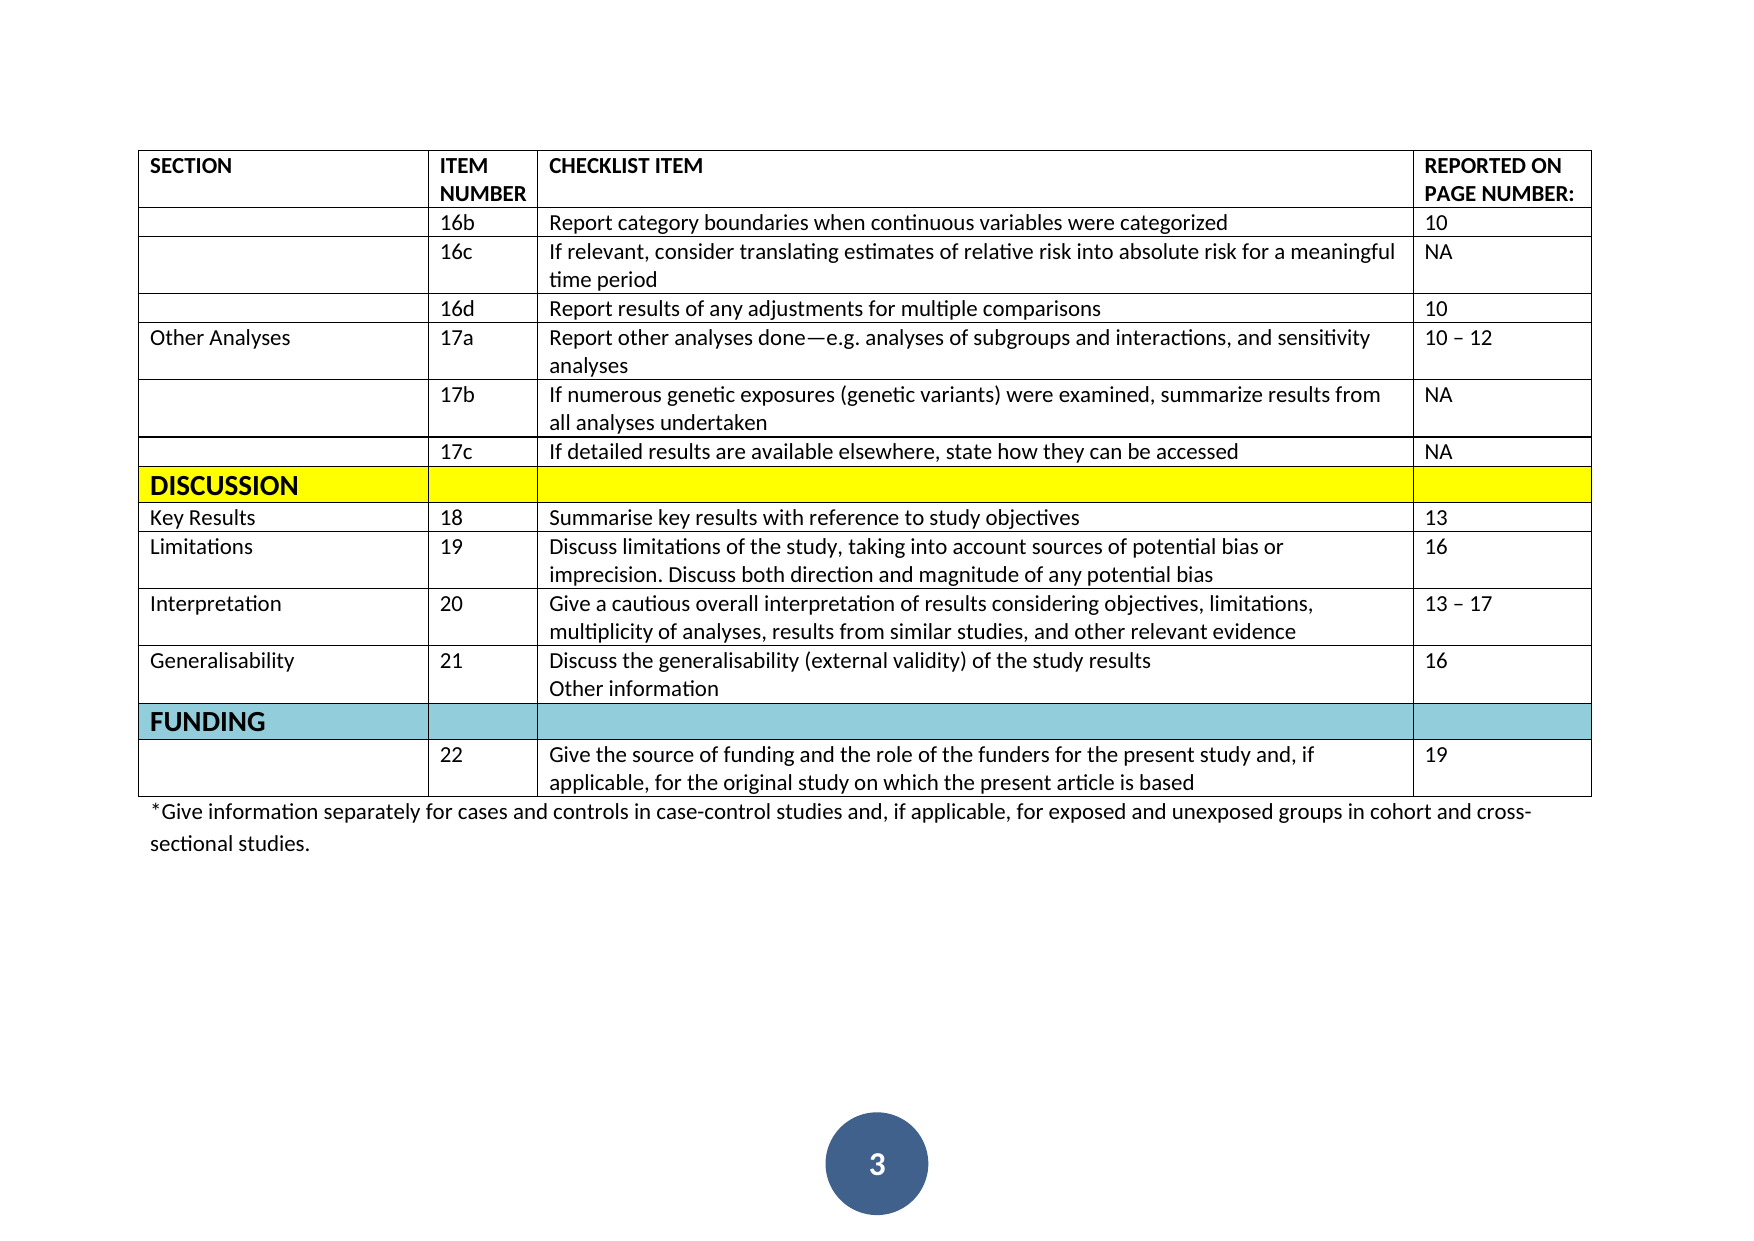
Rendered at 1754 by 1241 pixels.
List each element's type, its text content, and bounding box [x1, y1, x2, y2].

table_cell 21 [429, 646, 537, 702]
table_cell [538, 704, 1413, 739]
table_cell Other Analyses [139, 323, 428, 379]
table_cell Give a cautious overall interpretation of results considering objectives, limitations, multiplicity of analyses, results from similar studies, and other relevant evidence [538, 589, 1413, 645]
table_cell 19 [1414, 740, 1591, 796]
table_cell 16 [1414, 532, 1591, 588]
table_cell 19 [429, 532, 537, 588]
table_cell 17a [429, 323, 537, 379]
table_header ITEM NUMBER [429, 151, 537, 207]
table_cell [429, 704, 537, 739]
table_cell If numerous genetic exposures (genetic variants) were examined, summarize results from all analyses undertaken [538, 380, 1413, 436]
table_cell [429, 467, 537, 502]
table_cell NA [1414, 237, 1591, 293]
table_cell If detailed results are available elsewhere, state how they can be accessed [538, 438, 1413, 466]
table_cell [139, 740, 428, 796]
table_cell [139, 237, 428, 293]
table_cell [139, 438, 428, 466]
table_cell 10 [1414, 208, 1591, 236]
table_cell 16d [429, 294, 537, 322]
table_cell 17c [429, 438, 537, 466]
table_cell [1414, 467, 1591, 502]
table_cell 18 [429, 503, 537, 531]
table_cell [139, 380, 428, 436]
table_header CHECKLIST ITEM [538, 151, 1413, 207]
table_cell Give the source of funding and the role of the funders for the present study and, if applicable, for the original study on which the present article is based [538, 740, 1413, 796]
table_cell NA [1414, 380, 1591, 436]
table_cell Interpretation [139, 589, 428, 645]
table_cell Generalisability [139, 646, 428, 702]
table_cell 17b [429, 380, 537, 436]
table_cell Summarise key results with reference to study objectives [538, 503, 1413, 531]
table_cell 13 [1414, 503, 1591, 531]
table_cell [139, 208, 428, 236]
table_cell Report results of any adjustments for multiple comparisons [538, 294, 1413, 322]
table_cell Discuss limitations of the study, taking into account sources of potential bias or imprecision. Discuss both direction and magnitude of any potential bias [538, 532, 1413, 588]
table_cell 16c [429, 237, 537, 293]
table_cell Report other analyses done—e.g. analyses of subgroups and interactions, and sensitivity analyses [538, 323, 1413, 379]
table_cell NA [1414, 438, 1591, 466]
table_cell Limitations [139, 532, 428, 588]
table_cell Report category boundaries when continuous variables were categorized [538, 208, 1413, 236]
table_cell Key Results [139, 503, 428, 531]
table_cell 10 – 12 [1414, 323, 1591, 379]
table_cell Discuss the generalisability (external validity) of the study results Other information [538, 646, 1413, 702]
table_header SECTION [139, 151, 428, 207]
table_cell [139, 294, 428, 322]
text *Give information separately for cases and controls in case-control studies and, if applicable, for exposed and unexposed groups in cohort and cross-sectional studies. [150, 797, 1604, 857]
table_cell 10 [1414, 294, 1591, 322]
table_cell 20 [429, 589, 537, 645]
table_cell 16 [1414, 646, 1591, 702]
table_cell DISCUSSION [139, 467, 428, 502]
table_cell FUNDING [139, 704, 428, 739]
table_cell 16b [429, 208, 537, 236]
table_cell [1414, 704, 1591, 739]
table_cell 22 [429, 740, 537, 796]
table_cell If relevant, consider translating estimates of relative risk into absolute risk for a meaningful time period [538, 237, 1413, 293]
table_cell [538, 467, 1413, 502]
table_header REPORTED ON PAGE NUMBER: [1414, 151, 1591, 207]
table_cell 13 – 17 [1414, 589, 1591, 645]
